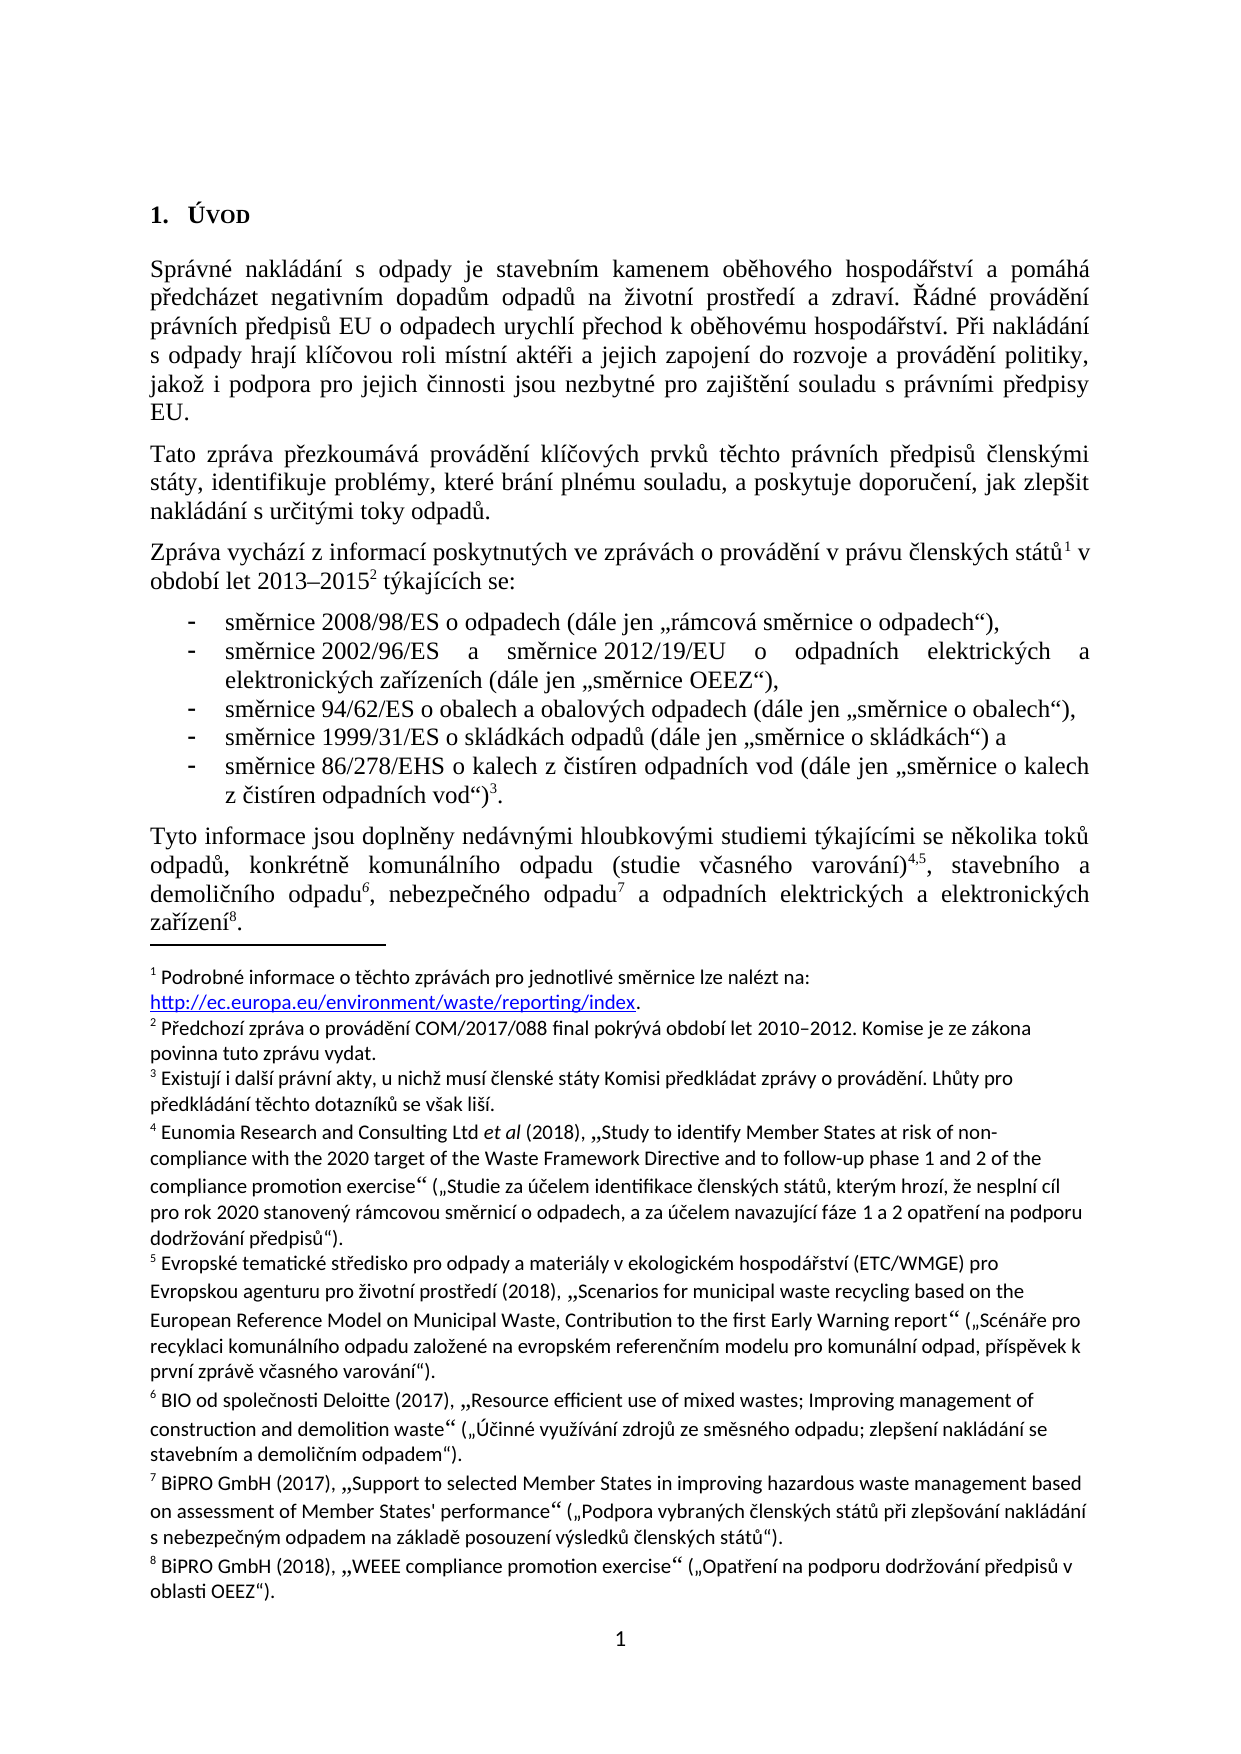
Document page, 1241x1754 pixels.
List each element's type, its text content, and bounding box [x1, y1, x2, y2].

list Úvod [150, 200, 1090, 229]
text Správné nakládání s odpady je stavebním kamenem oběhového hospodářství a pomáhá předcházet negativním dopadům odpadů na životní prostředí a zdraví. Řádné provádění právních předpisů EU o odpadech urychlí přechod k oběhovému hospodářství. Při nakládání s odpady hrají klíčovou roli místní aktéři a jejich zapojení do rozvoje a provádění politiky, jakož i podpora pro jejich činnosti jsou nezbytné pro zajištění souladu s právními předpisy EU. [150, 254, 1090, 426]
text Tyto informace jsou doplněny nedávnými hloubkovými studiemi týkajícími se několika toků odpadů, konkrétně komunálního odpadu (studie včasného varování),, stavebního a demoličního odpadu, nebezpečného odpadu a odpadních elektrických a elektronických zařízení. [150, 821, 1090, 936]
list směrnice 1999/31/ES o skládkách odpadů (dále jen „směrnice o skládkách“) a [187, 722, 1090, 751]
list směrnice 2002/96/ES a směrnice 2012/19/EU o odpadních elektrických a elektronických zařízeních (dále jen „směrnice OEEZ“), [187, 636, 1090, 694]
text Zpráva vychází z informací poskytnutých ve zprávách o provádění v právu členských států v období let 2013–2015 týkajících se: [150, 537, 1090, 595]
list směrnice 2008/98/ES o odpadech (dále jen „rámcová směrnice o odpadech“), [187, 607, 1090, 636]
list směrnice 94/62/ES o obalech a obalových odpadech (dále jen „směrnice o obalech“), [187, 694, 1090, 722]
list směrnice 86/278/EHS o kalech z čistíren odpadních vod (dále jen „směrnice o kalech z čistíren odpadních vod“). [187, 751, 1090, 809]
text Tato zpráva přezkoumává provádění klíčových prvků těchto právních předpisů členskými státy, identifikuje problémy, které brání plnému souladu, a poskytuje doporučení, jak zlepšit nakládání s určitými toky odpadů. [150, 439, 1090, 525]
